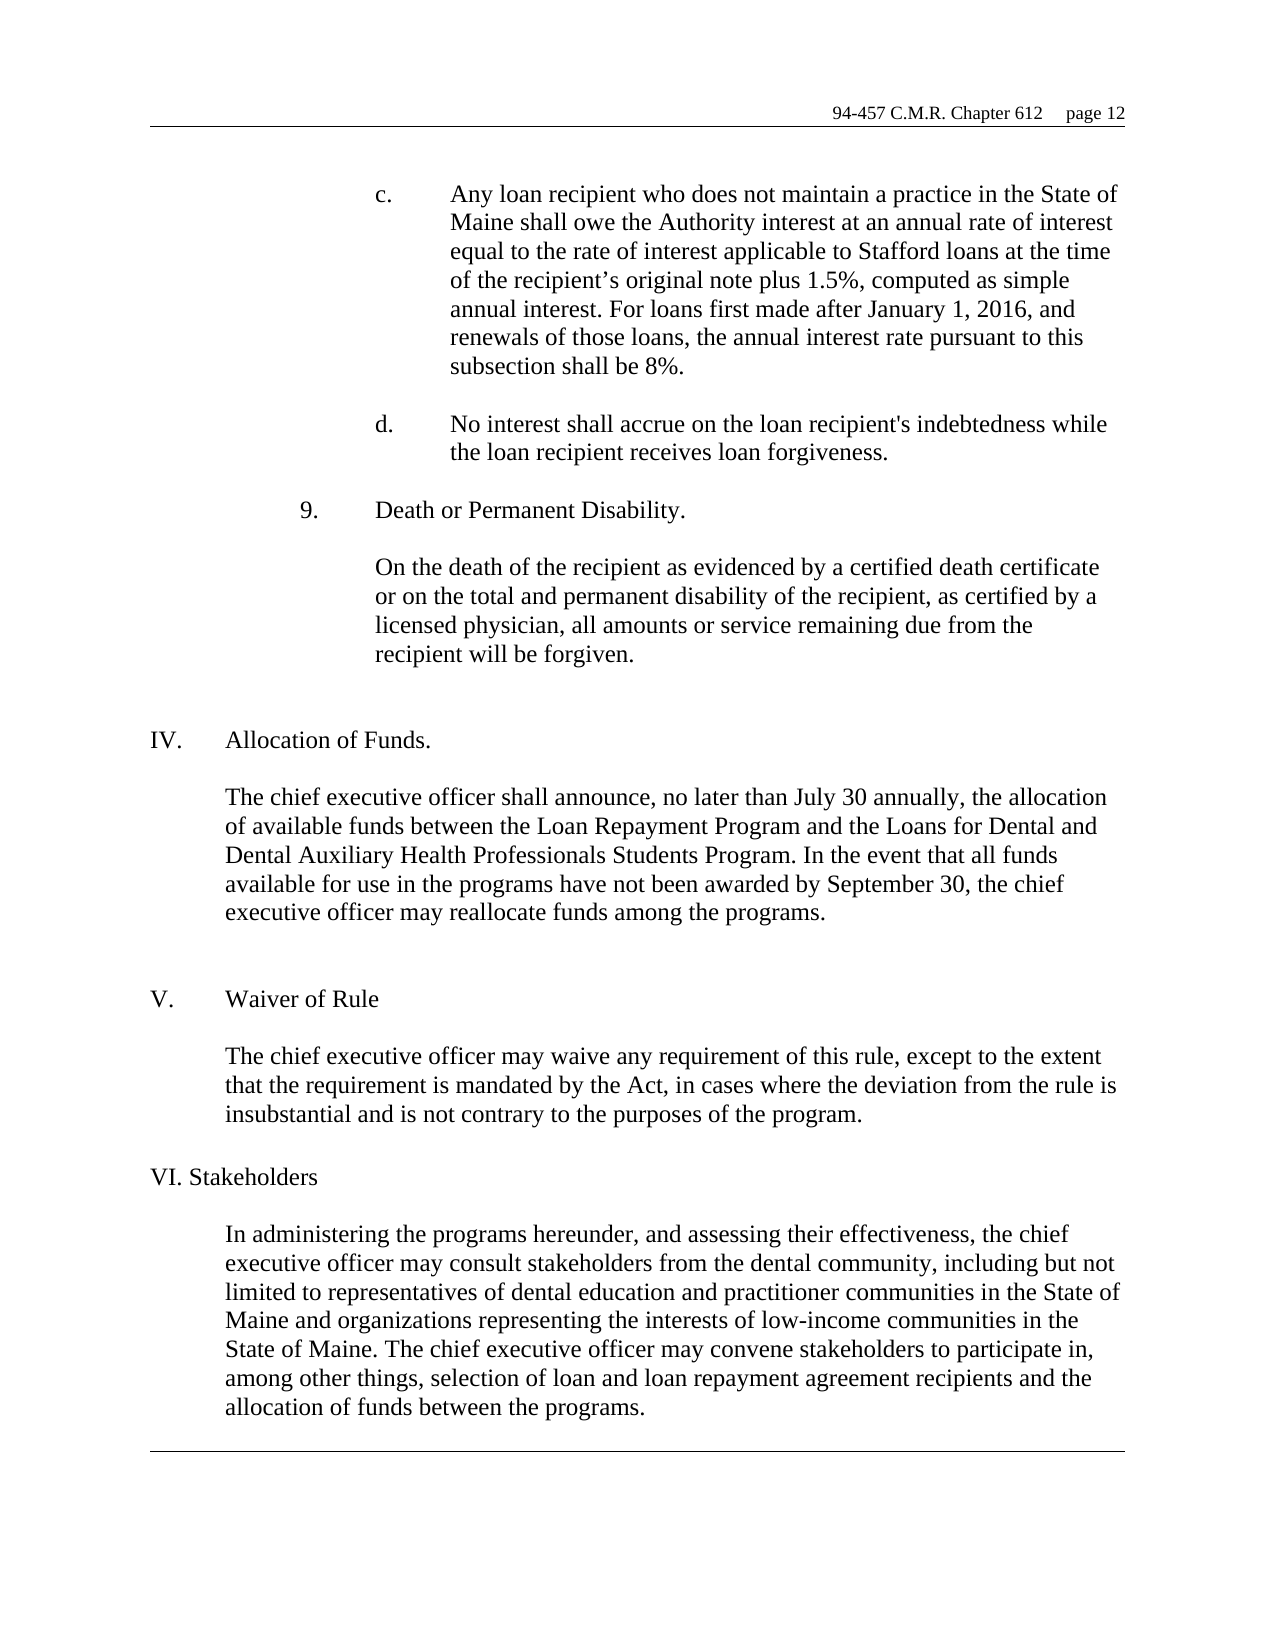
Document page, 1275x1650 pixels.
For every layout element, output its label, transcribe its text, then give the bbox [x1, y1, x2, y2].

text The chief executive officer shall announce, no later than July 30 annually, the allocation of available funds between the Loan Repayment Program and the Loans for Dental and Dental Auxiliary Health Professionals Students Program. In the event that all funds available for use in the programs have not been awarded by September 30, the chief executive officer may reallocate funds among the programs. [225, 782, 1125, 926]
text In administering the programs hereunder, and assessing their effectiveness, the chief executive officer may consult stakeholders from the dental community, including but not limited to representatives of dental education and practitioner communities in the State of Maine and organizations representing the interests of low-income communities in the State of Maine. The chief executive officer may convene stakeholders to participate in, among other things, selection of loan and loan repayment agreement recipients and the allocation of funds between the programs. [225, 1219, 1125, 1420]
list Death or Permanent Disability. [300, 495, 1125, 524]
text The chief executive officer may waive any requirement of this rule, except to the extent that the requirement is mandated by the Act, in cases where the deviation from the rule is insubstantial and is not contrary to the purposes of the program. [225, 1041, 1125, 1127]
text V. Waiver of Rule [150, 984, 1125, 1012]
list Allocation of Funds. [150, 725, 1125, 754]
text On the death of the recipient as evidenced by a certified death certificate or on the total and permanent disability of the recipient, as certified by a licensed physician, all amounts or service remaining due from the recipient will be forgiven. [375, 552, 1125, 667]
text VI. Stakeholders [150, 1162, 1125, 1190]
text c. Any loan recipient who does not maintain a practice in the State of Maine shall owe the Authority interest at an annual rate of interest equal to the rate of interest applicable to Stafford loans at the time of the recipient’s original note plus 1.5%, computed as simple annual interest. For loans first made after January 1, 2016, and renewals of those loans, the annual interest rate pursuant to this subsection shall be 8%. [375, 179, 1125, 380]
text d. No interest shall accrue on the loan recipient's indebtedness while the loan recipient receives loan forgiveness. [375, 409, 1125, 466]
